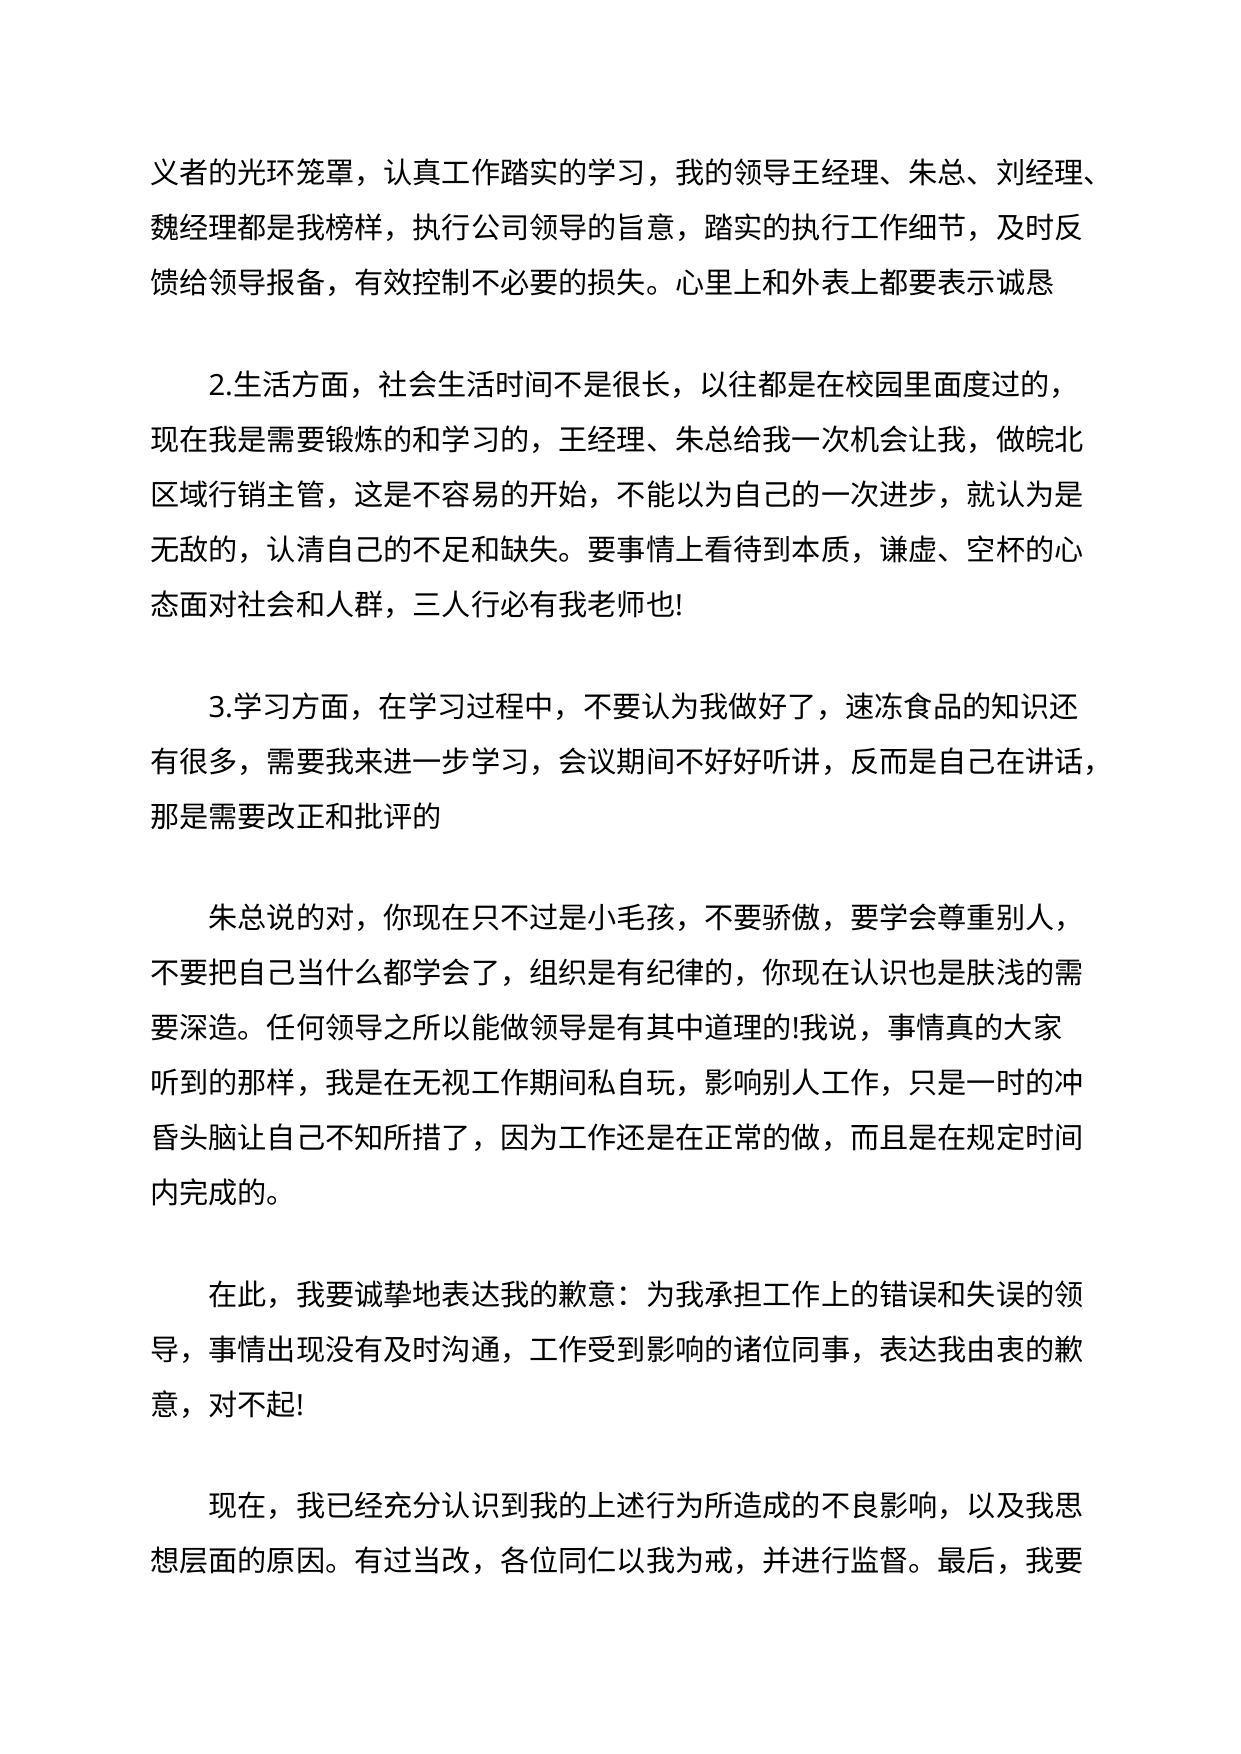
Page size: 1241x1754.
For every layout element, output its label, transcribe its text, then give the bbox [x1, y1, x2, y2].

text 3.学习方面，在学习过程中，不要认为我做好了，速冻食品的知识还有很多，需要我来进一步学习，会议期间不好好听讲，反而是自己在讲话，那是需要改正和批评的 [150, 683, 1090, 835]
text 在此，我要诚挚地表达我的歉意：为我承担工作上的错误和失误的领导，事情出现没有及时沟通，工作受到影响的诸位同事，表达我由衷的歉意，对不起! [150, 1271, 1090, 1423]
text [150, 150, 1090, 302]
text 2.生活方面，社会生活时间不是很长，以往都是在校园里面度过的，现在我是需要锻炼的和学习的，王经理、朱总给我一次机会让我，做皖北区域行销主管，这是不容易的开始，不能以为自己的一次进步，就认为是无敌的，认清自己的不足和缺失。要事情上看待到本质，谦虚、空杯的心态面对社会和人群，三人行必有我老师也! [150, 362, 1090, 624]
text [150, 1483, 1090, 1580]
text 朱总说的对，你现在只不过是小毛孩，不要骄傲，要学会尊重别人，不要把自己当什么都学会了，组织是有纪律的，你现在认识也是肤浅的需要深造。任何领导之所以能做领导是有其中道理的!我说，事情真的大家听到的那样，我是在无视工作期间私自玩，影响别人工作，只是一时的冲昏头脑让自己不知所措了，因为工作还是在正常的做，而且是在规定时间内完成的。 [150, 895, 1090, 1212]
